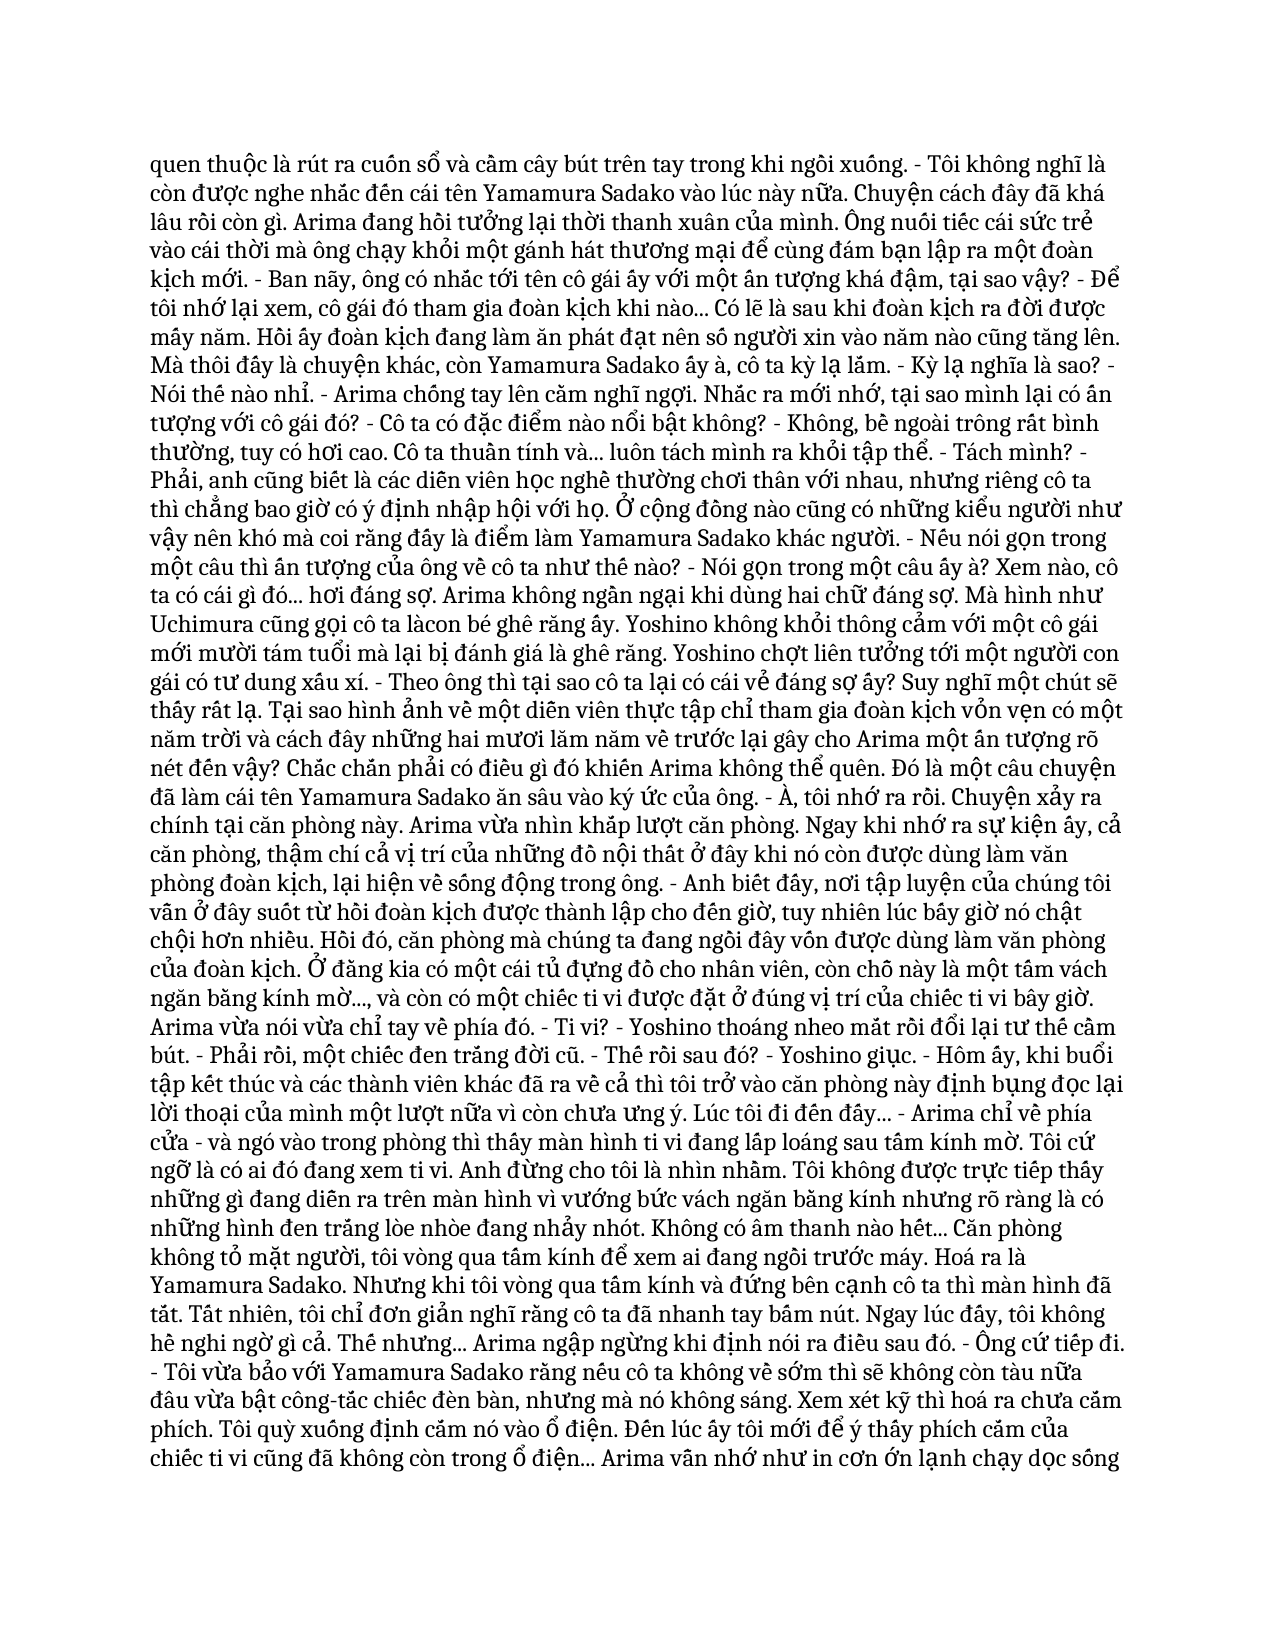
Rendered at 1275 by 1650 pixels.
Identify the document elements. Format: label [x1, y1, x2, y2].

text [150, 150, 1125, 1472]
